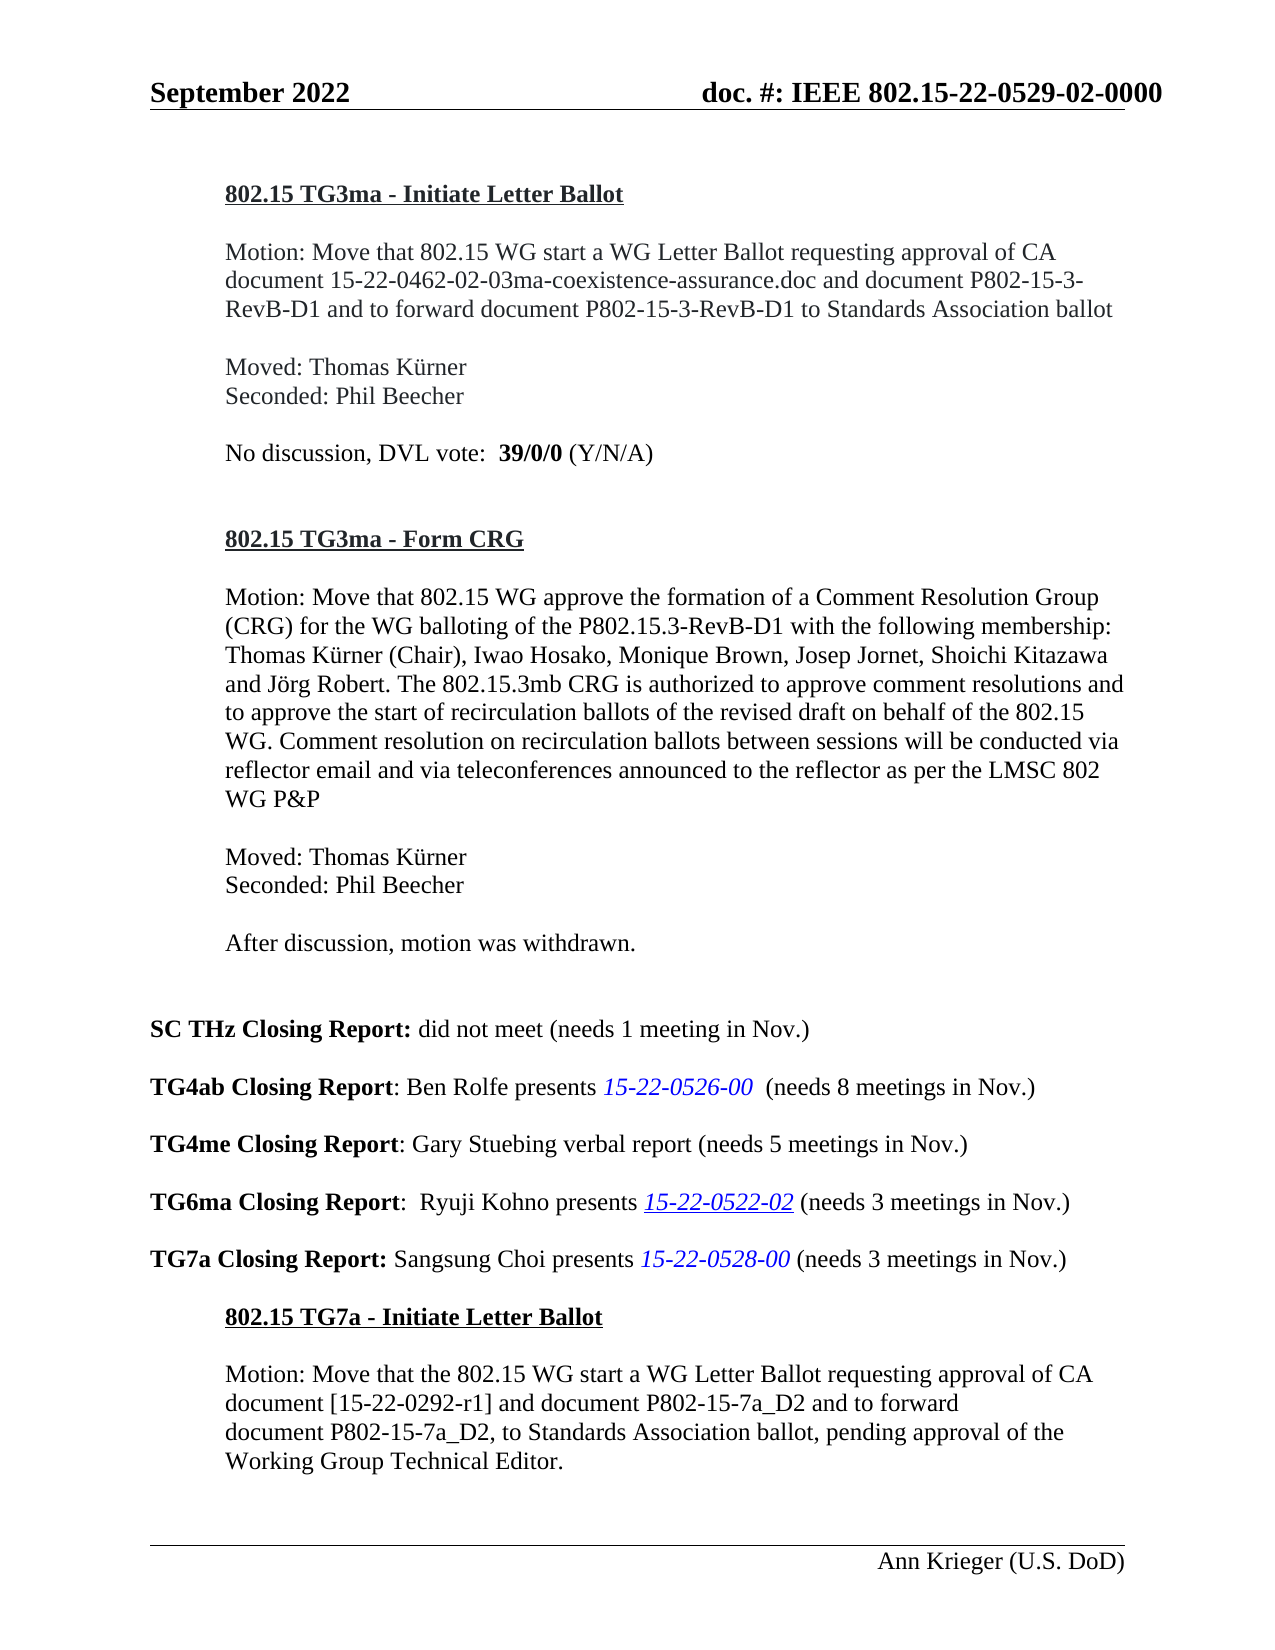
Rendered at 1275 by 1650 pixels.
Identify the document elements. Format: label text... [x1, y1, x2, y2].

text TG4me Closing Report: Gary Stuebing verbal report (needs 5 meetings in Nov.) [150, 1129, 1125, 1158]
text TG7a Closing Report: Sangsung Choi presents 15-22-0528-00 (needs 3 meetings in Nov.) [150, 1244, 1125, 1273]
text TG6ma Closing Report: Ryuji Kohno presents 15-22-0522-02 (needs 3 meetings in Nov.) [150, 1187, 1125, 1215]
text 802.15 TG3ma - Form CRG [225, 524, 1125, 553]
text Seconded: Phil Beecher [225, 870, 1125, 899]
text After discussion, motion was withdrawn. [225, 928, 1125, 957]
text SC THz Closing Report: did not meet (needs 1 meeting in Nov.) [150, 1014, 1125, 1043]
text Motion: Move that 802.15 WG approve the formation of a Comment Resolution Group (CRG) for the WG balloting of the P802.15.3-RevB-D1 with the following membership: Thomas Kürner (Chair), Iwao Hosako, Monique Brown, Josep Jornet, Shoichi Kitazawa and Jörg Robert. The 802.15.3mb CRG is authorized to approve comment resolutions and to approve the start of recirculation ballots of the revised draft on behalf of the 802.15 WG. Comment resolution on recirculation ballots between sessions will be conducted via reflector email and via teleconferences announced to the reflector as per the LMSC 802 WG P&P [225, 582, 1125, 812]
text 802.15 TG3ma - Initiate Letter Ballot [225, 179, 1125, 207]
text TG4ab Closing Report: Ben Rolfe presents 15-22-0526-00 (needs 8 meetings in Nov.) [150, 1072, 1125, 1100]
text Motion: Move that 802.15 WG start a WG Letter Ballot requesting approval of CA document 15-22-0462-02-03ma-coexistence-assurance.doc and document P802-15-3-RevB-D1 and to forward document P802-15-3-RevB-D1 to Standards Association ballot [225, 237, 1125, 323]
text Seconded: Phil Beecher [225, 381, 1125, 409]
text Moved: Thomas Kürner [225, 842, 1125, 870]
text 802.15 TG7a - Initiate Letter Ballot [225, 1302, 1125, 1330]
text Moved: Thomas Kürner [225, 352, 1125, 381]
text Motion: Move that the 802.15 WG start a WG Letter Ballot requesting approval of CA document [15-22-0292-r1] and document P802-15-7a_D2 and to forward document P802-15-7a_D2, to Standards Association ballot, pending approval of the Working Group Technical Editor. [225, 1359, 1125, 1474]
text No discussion, DVL vote: 39/0/0 (Y/N/A) [225, 438, 1125, 467]
